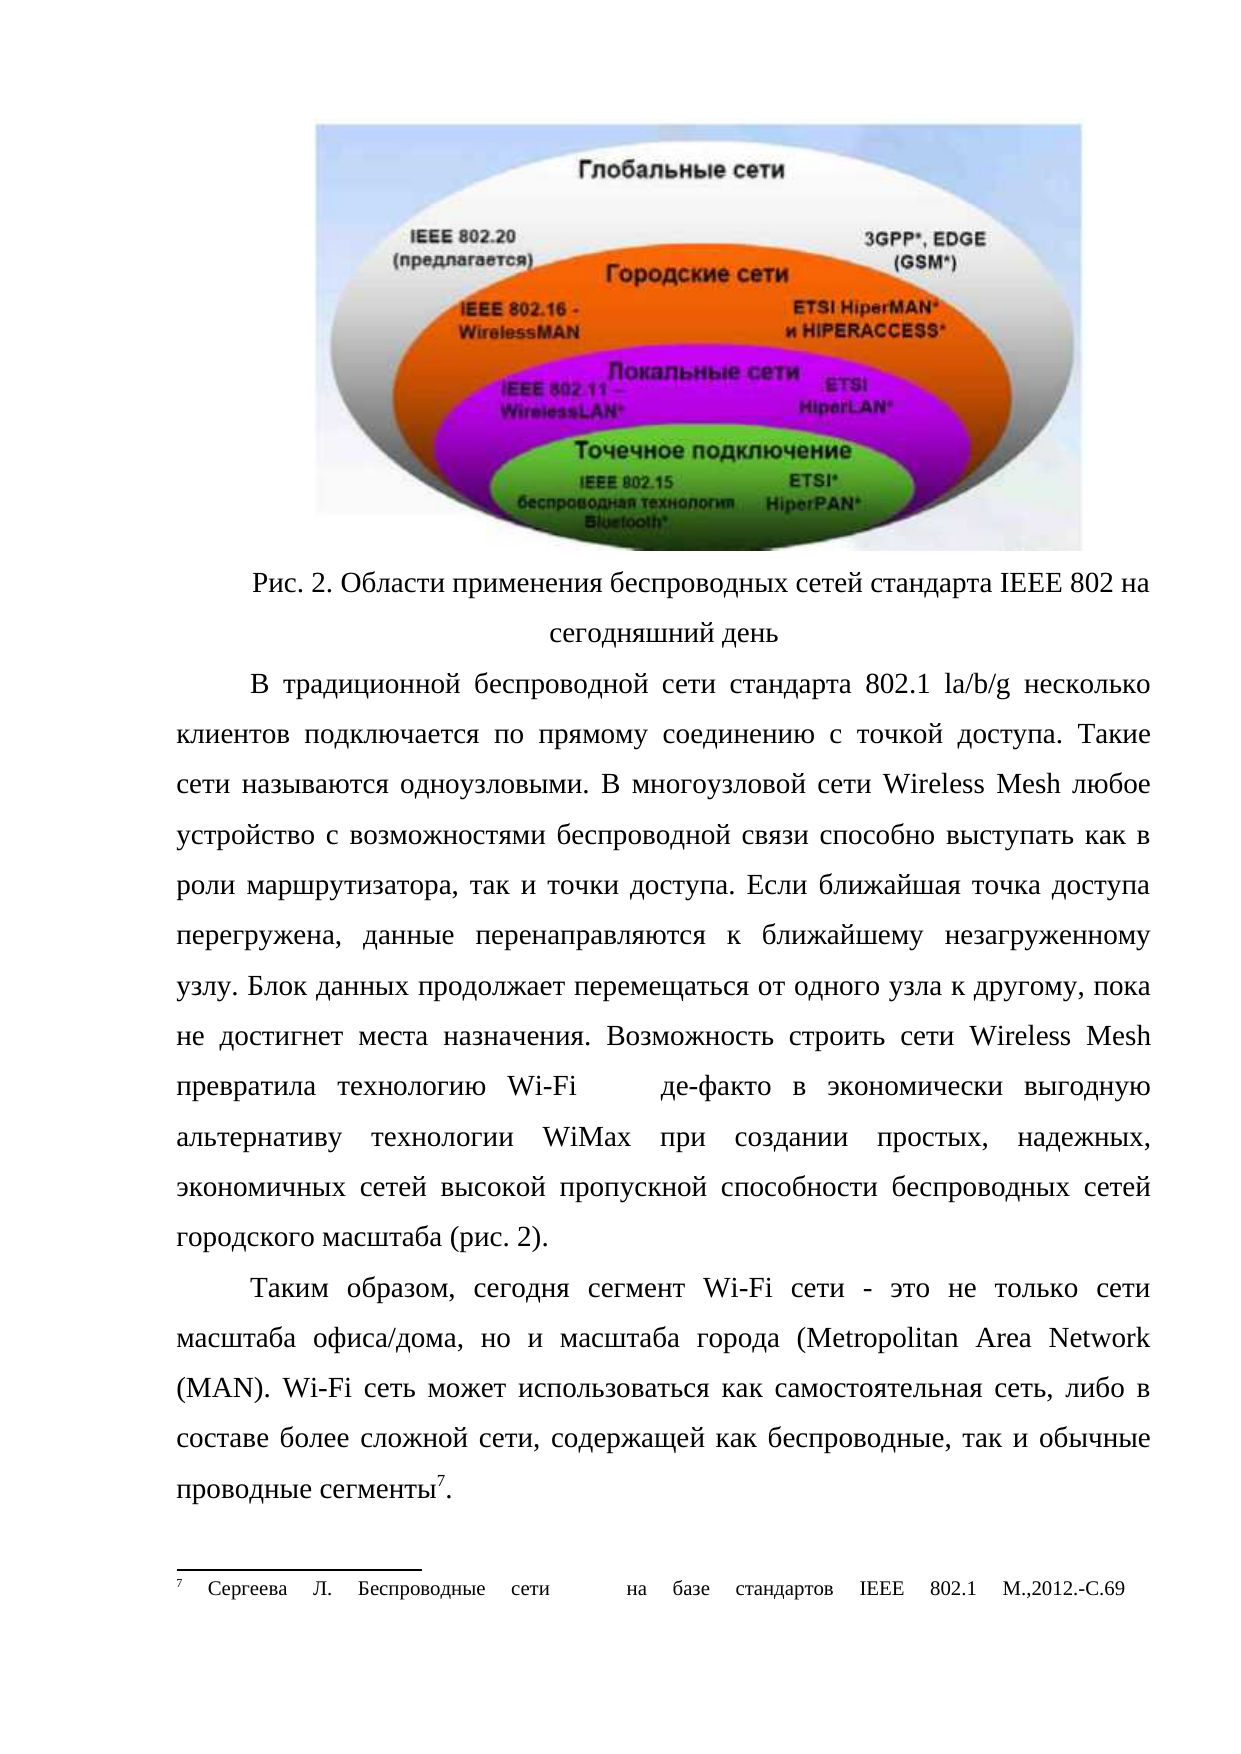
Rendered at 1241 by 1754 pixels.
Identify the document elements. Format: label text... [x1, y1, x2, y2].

picture [314, 118, 1088, 551]
text В традиционной беспроводной сети стандарта 802.1 la/b/g несколько клиентов подключается по прямому соединению с точкой доступа. Такие сети называются одноузловыми. В многоузловой сети Wireless Mesh любое устройство с возможностями беспроводной связи способно выступать как в роли маршрутизатора, так и точки доступа. Если ближайшая точка доступа перегружена, данные перенаправляются к ближайшему незагруженному узлу. Блок данных продолжает перемещаться от одного узла к другому, пока не достигнет места назначения. Возможность строить сети Wireless Mesh превратила технологию Wi-Fi де-факто в экономически выгодную альтернативу технологии WiMax при создании простых, надежных, экономичных сетей высокой пропускной способности беспроводных сетей городского масштаба (рис. 2). [176, 666, 1152, 1253]
text Таким образом, сегодня сегмент Wi-Fi сети - это не только сети масштаба офиса/дома, но и масштаба города (Metropolitan Area Network (MAN). Wi-Fi сеть может использоваться как самостоятельная сеть, либо в составе более сложной сети, содержащей как беспроводные, так и обычные проводные сегменты. [176, 1270, 1152, 1504]
text Рис. 2. Области применения беспроводных сетей стандарта IEEE 802 на сегодняшний день [176, 565, 1152, 649]
